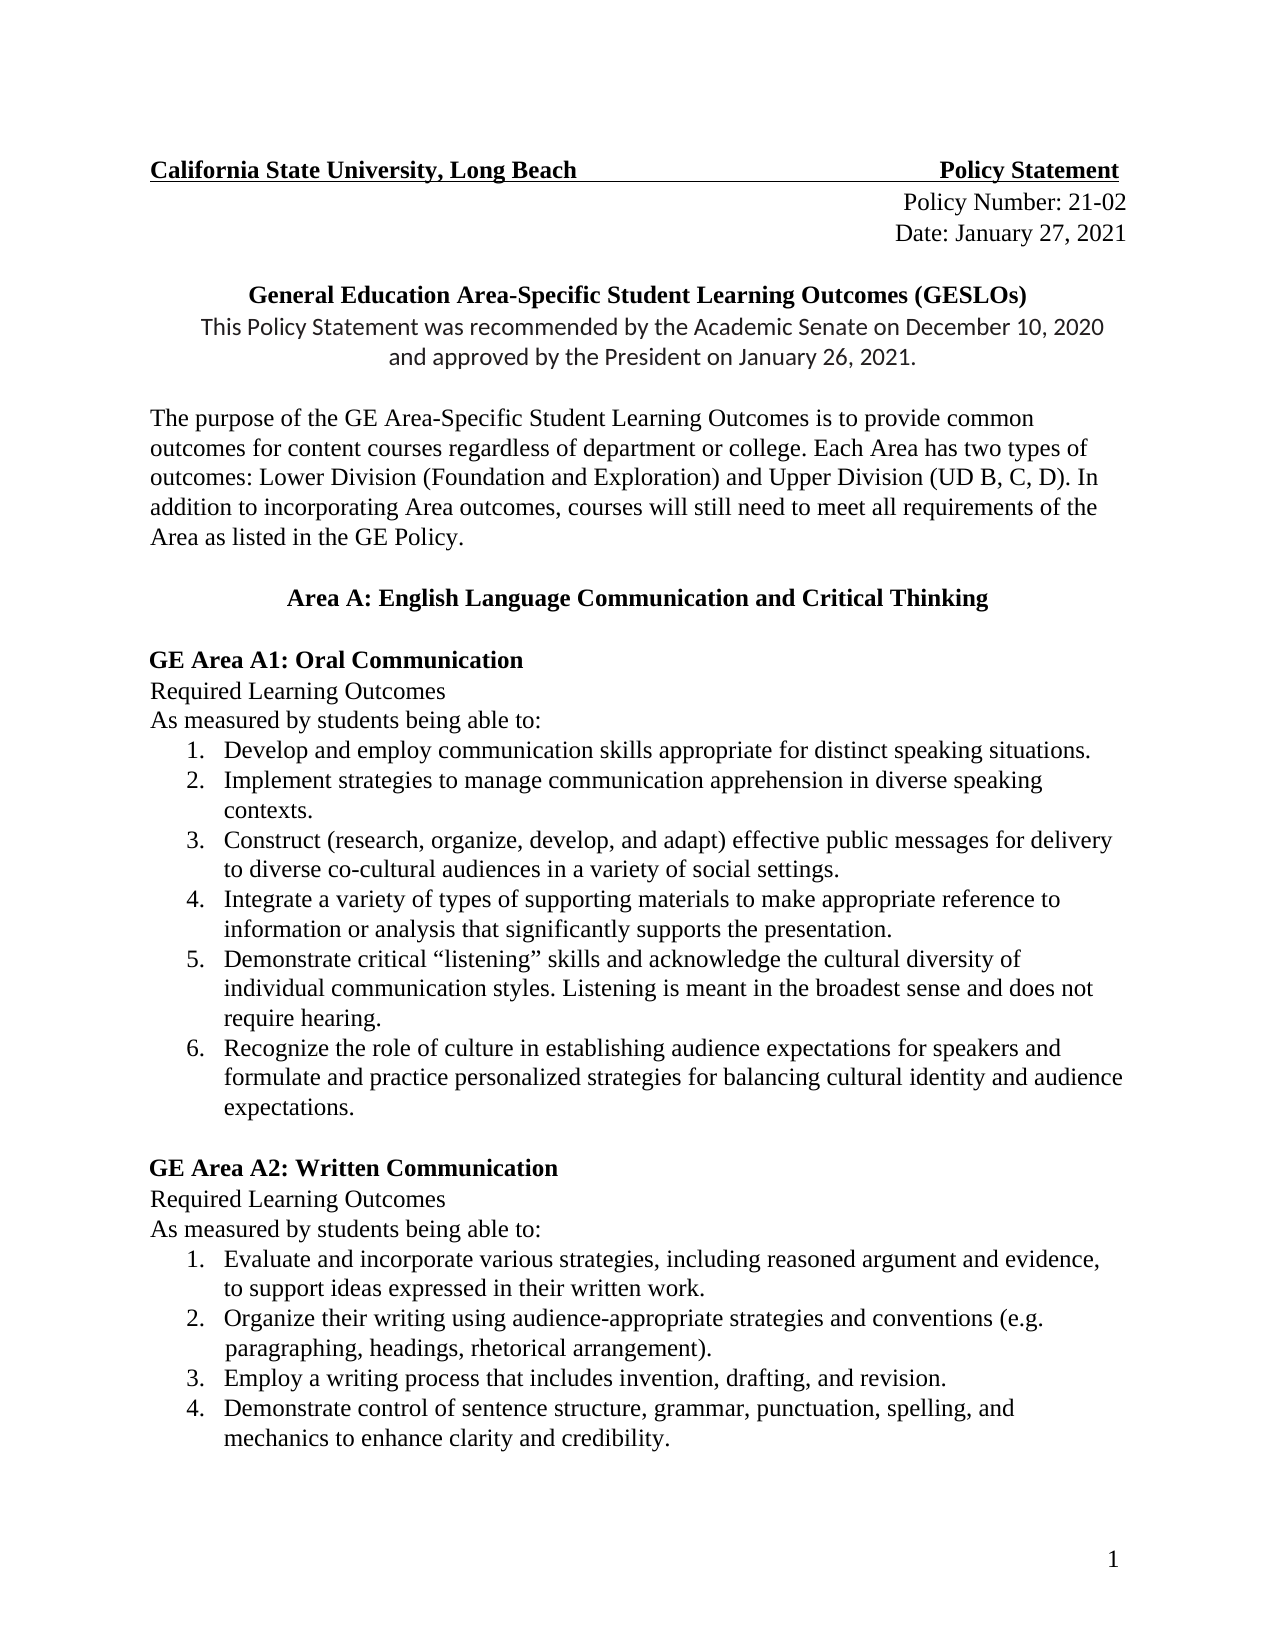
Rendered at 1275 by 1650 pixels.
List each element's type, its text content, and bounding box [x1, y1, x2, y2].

list Integrate a variety of types of supporting materials to make appropriate reference to information or analysis that significantly supports the presentation. [186, 884, 1125, 943]
list Demonstrate control of sentence structure, grammar, punctuation, spelling, and mechanics to enhance clarity and credibility. [186, 1393, 1125, 1451]
text Policy Number: 21-02 [150, 187, 1127, 215]
text As measured by students being able to: [150, 706, 1125, 734]
text paragraphing, headings, rhetorical arrangement). [225, 1333, 1125, 1362]
list Employ a writing process that includes invention, drafting, and revision. [186, 1363, 1125, 1392]
list Organize their writing using audience-appropriate strategies and conventions (e.g. [186, 1303, 1125, 1332]
subtitle General Education Area-Specific Student Learning Outcomes (GESLOs) [150, 280, 1125, 308]
text As measured by students being able to: [150, 1214, 1125, 1243]
list Demonstrate critical “listening” skills and acknowledge the cultural diversity of individual communication styles. Listening is meant in the broadest sense and does not require hearing. [186, 944, 1125, 1032]
text California State University, Long Beach Policy Statement [150, 156, 1126, 184]
list Construct (research, organize, develop, and adapt) effective public messages for delivery to diverse co-cultural audiences in a variety of social settings. [186, 825, 1125, 883]
text Required Learning Outcomes [150, 1184, 1125, 1213]
subtitle GE Area A1: Oral Communication [148, 645, 1126, 673]
list Develop and employ communication skills appropriate for distinct speaking situations. [186, 736, 1125, 764]
text This Policy Statement was recommended by the Academic Senate on December 10, 2020 and approved by the President on January 26, 2021. [180, 311, 1126, 372]
text Date: January 27, 2021 [150, 218, 1127, 246]
list Recognize the role of culture in establishing audience expectations for speakers and formulate and practice personalized strategies for balancing cultural identity and audience expectations. [186, 1033, 1125, 1121]
list Implement strategies to manage communication apprehension in diverse speaking contexts. [186, 765, 1125, 824]
subtitle GE Area A2: Written Communication [148, 1153, 1126, 1182]
text The purpose of the GE Area-Specific Student Learning Outcomes is to provide common outcomes for content courses regardless of department or college. Each Area has two types of outcomes: Lower Division (Foundation and Exploration) and Upper Division (UD B, C, D). In addition to incorporating Area outcomes, courses will still need to meet all requirements of the Area as listed in the GE Policy. [150, 403, 1125, 550]
list Evaluate and incorporate various strategies, including reasoned argument and evidence, to support ideas expressed in their written work. [186, 1244, 1125, 1302]
text Area A: English Language Communication and Critical Thinking [150, 583, 1125, 611]
text Required Learning Outcomes [150, 676, 1125, 704]
